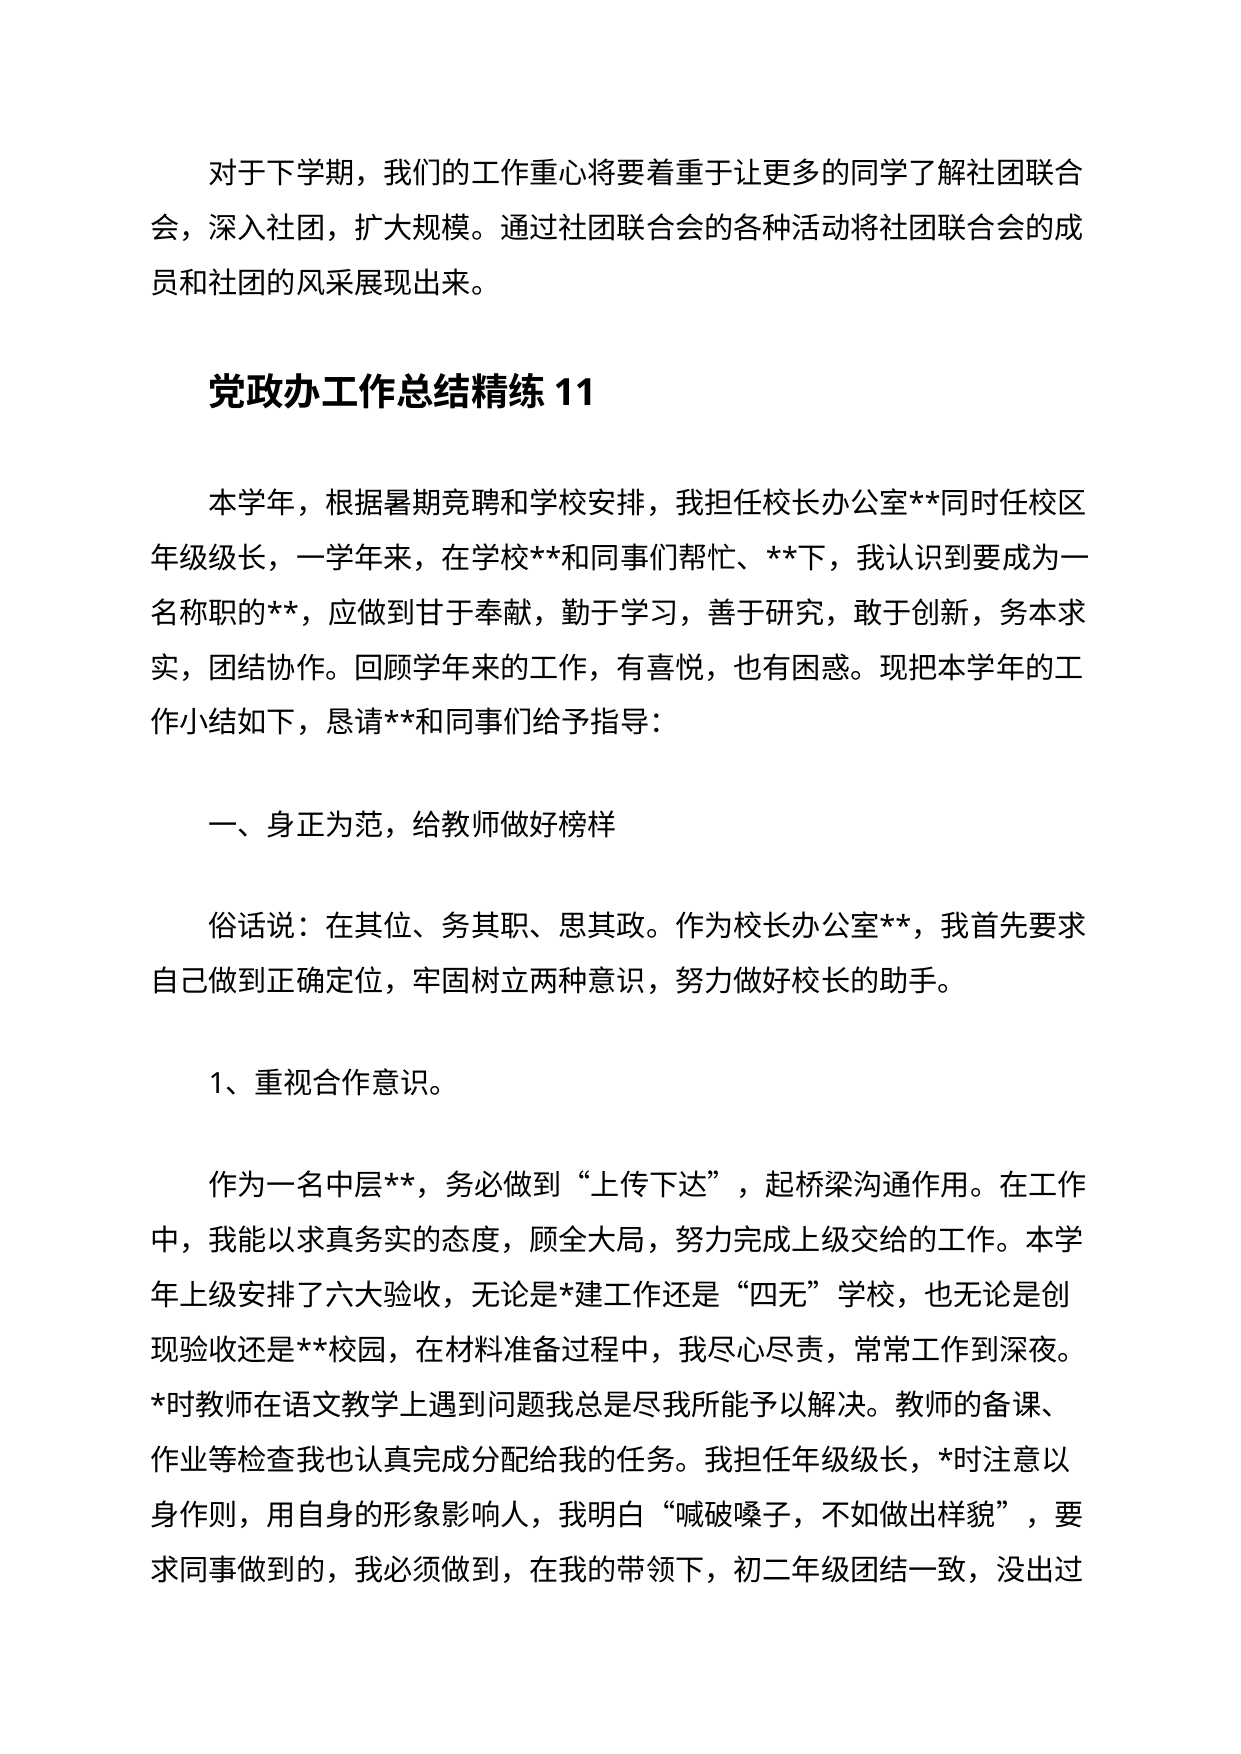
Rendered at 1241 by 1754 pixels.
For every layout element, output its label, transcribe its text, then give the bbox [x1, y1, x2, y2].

text 俗话说：在其位、务其职、思其政。作为校长办公室**，我首先要求自己做到正确定位，牢固树立两种意识，努力做好校长的助手。 [150, 903, 1090, 1000]
text 对于下学期，我们的工作重心将要着重于让更多的同学了解社团联合会，深入社团，扩大规模。通过社团联合会的各种活动将社团联合会的成员和社团的风采展现出来。 [150, 150, 1090, 302]
text 本学年，根据暑期竞聘和学校安排，我担任校长办公室**同时任校区年级级长，一学年来，在学校**和同事们帮忙、**下，我认识到要成为一名称职的**，应做到甘于奉献，勤于学习，善于研究，敢于创新，务本求实，团结协作。回顾学年来的工作，有喜悦，也有困惑。现把本学年的工作小结如下，恳请**和同事们给予指导： [150, 479, 1090, 741]
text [150, 1162, 1090, 1589]
text 党政办工作总结精练11 [150, 362, 1090, 416]
text 1、重视合作意识。 [150, 1059, 1090, 1102]
text 一、身正为范，给教师做好榜样 [150, 801, 1090, 843]
